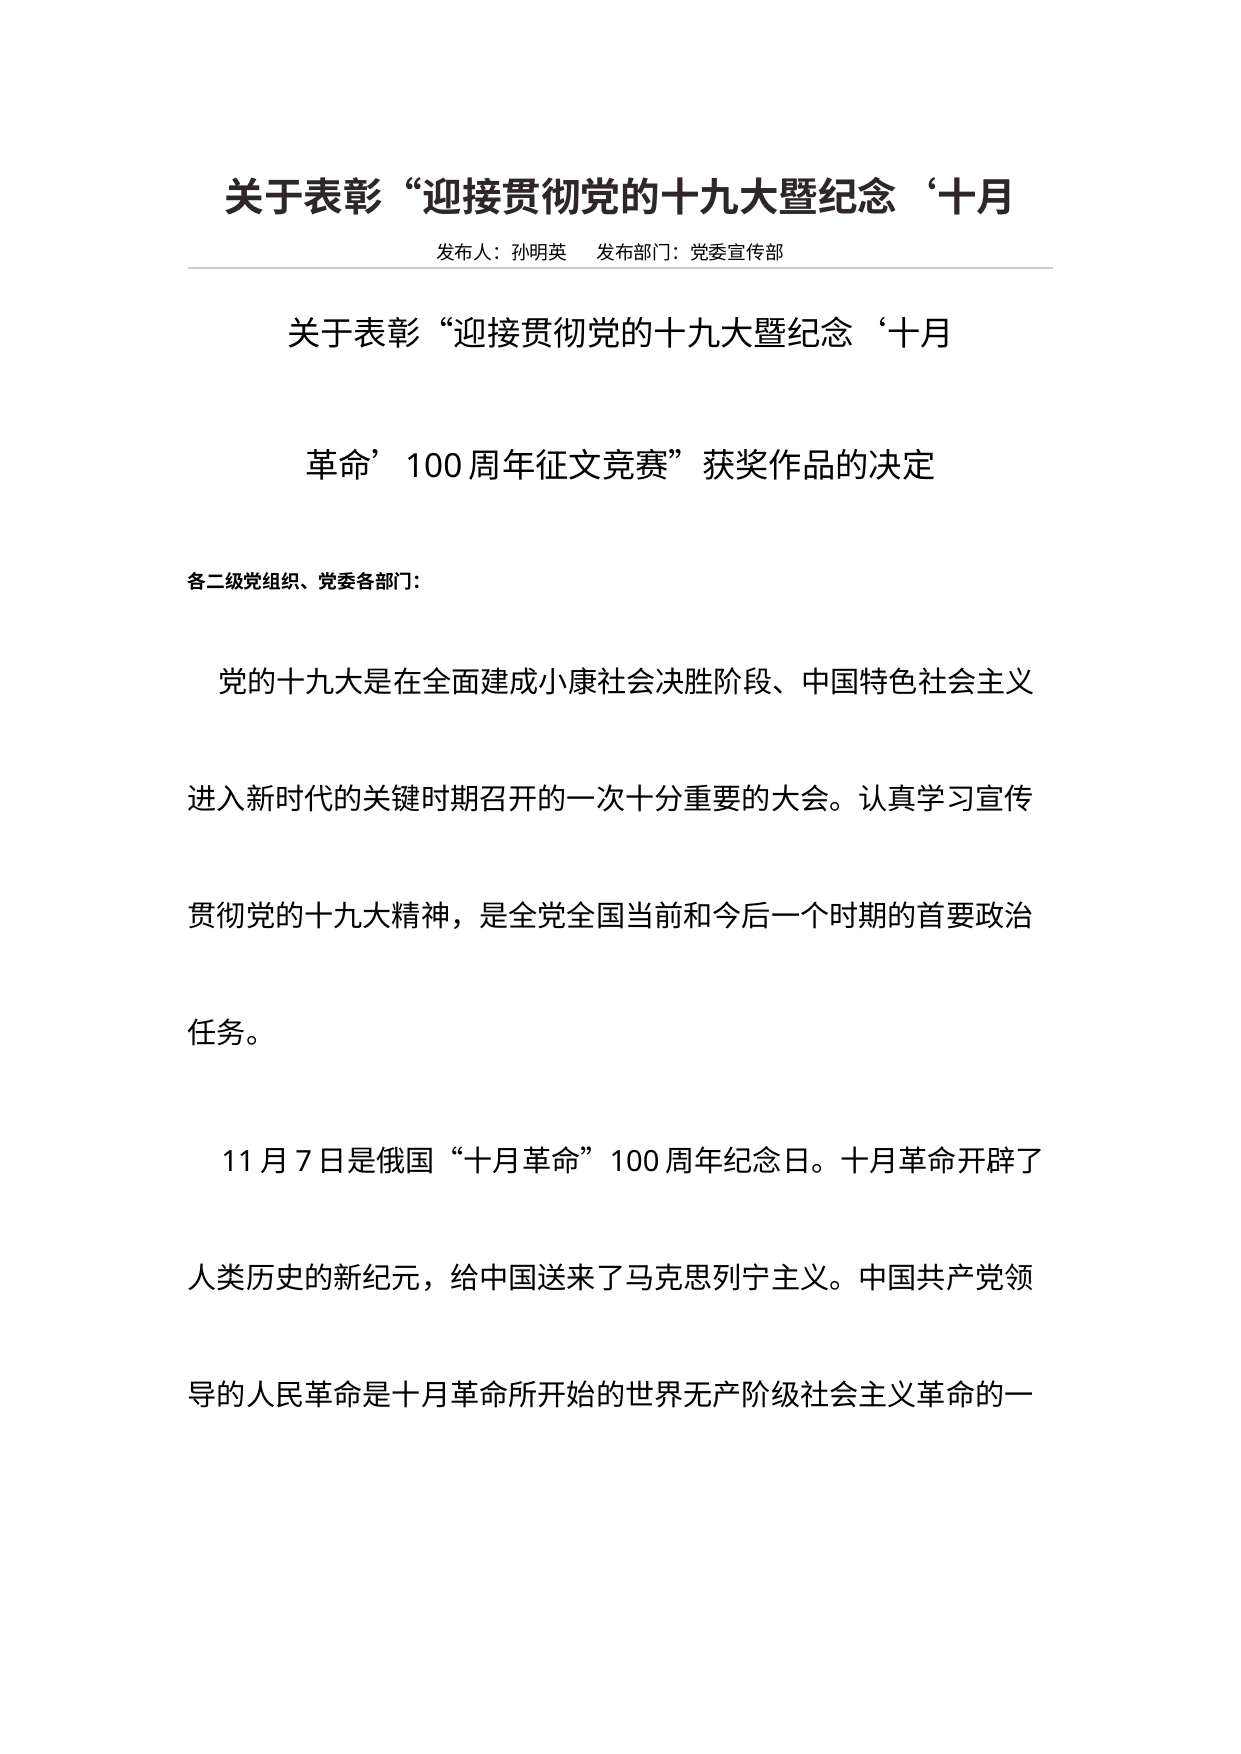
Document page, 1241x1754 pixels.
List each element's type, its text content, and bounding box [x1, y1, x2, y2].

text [187, 1126, 1053, 1425]
text 发布人：孙明英 签发人： 审核人： 发布部门：党委宣传部 发布日期：2018-01-02 10:02 浏览人数：80 [187, 235, 1053, 269]
text 革命’100周年征文竞赛”获奖作品的决定 [187, 431, 1053, 496]
text 关于表彰“迎接贯彻党的十九大暨纪念‘十月 [187, 162, 1053, 227]
text 关于表彰“迎接贯彻党的十九大暨纪念‘十月 [187, 298, 1053, 363]
text 各二级党组织、党委各部门： [187, 564, 1053, 596]
text 党的十九大是在全面建成小康社会决胜阶段、中国特色社会主义进入新时代的关键时期召开的一次十分重要的大会。认真学习宣传贯彻党的十九大精神，是全党全国当前和今后一个时期的首要政治任务。 [187, 647, 1053, 1063]
